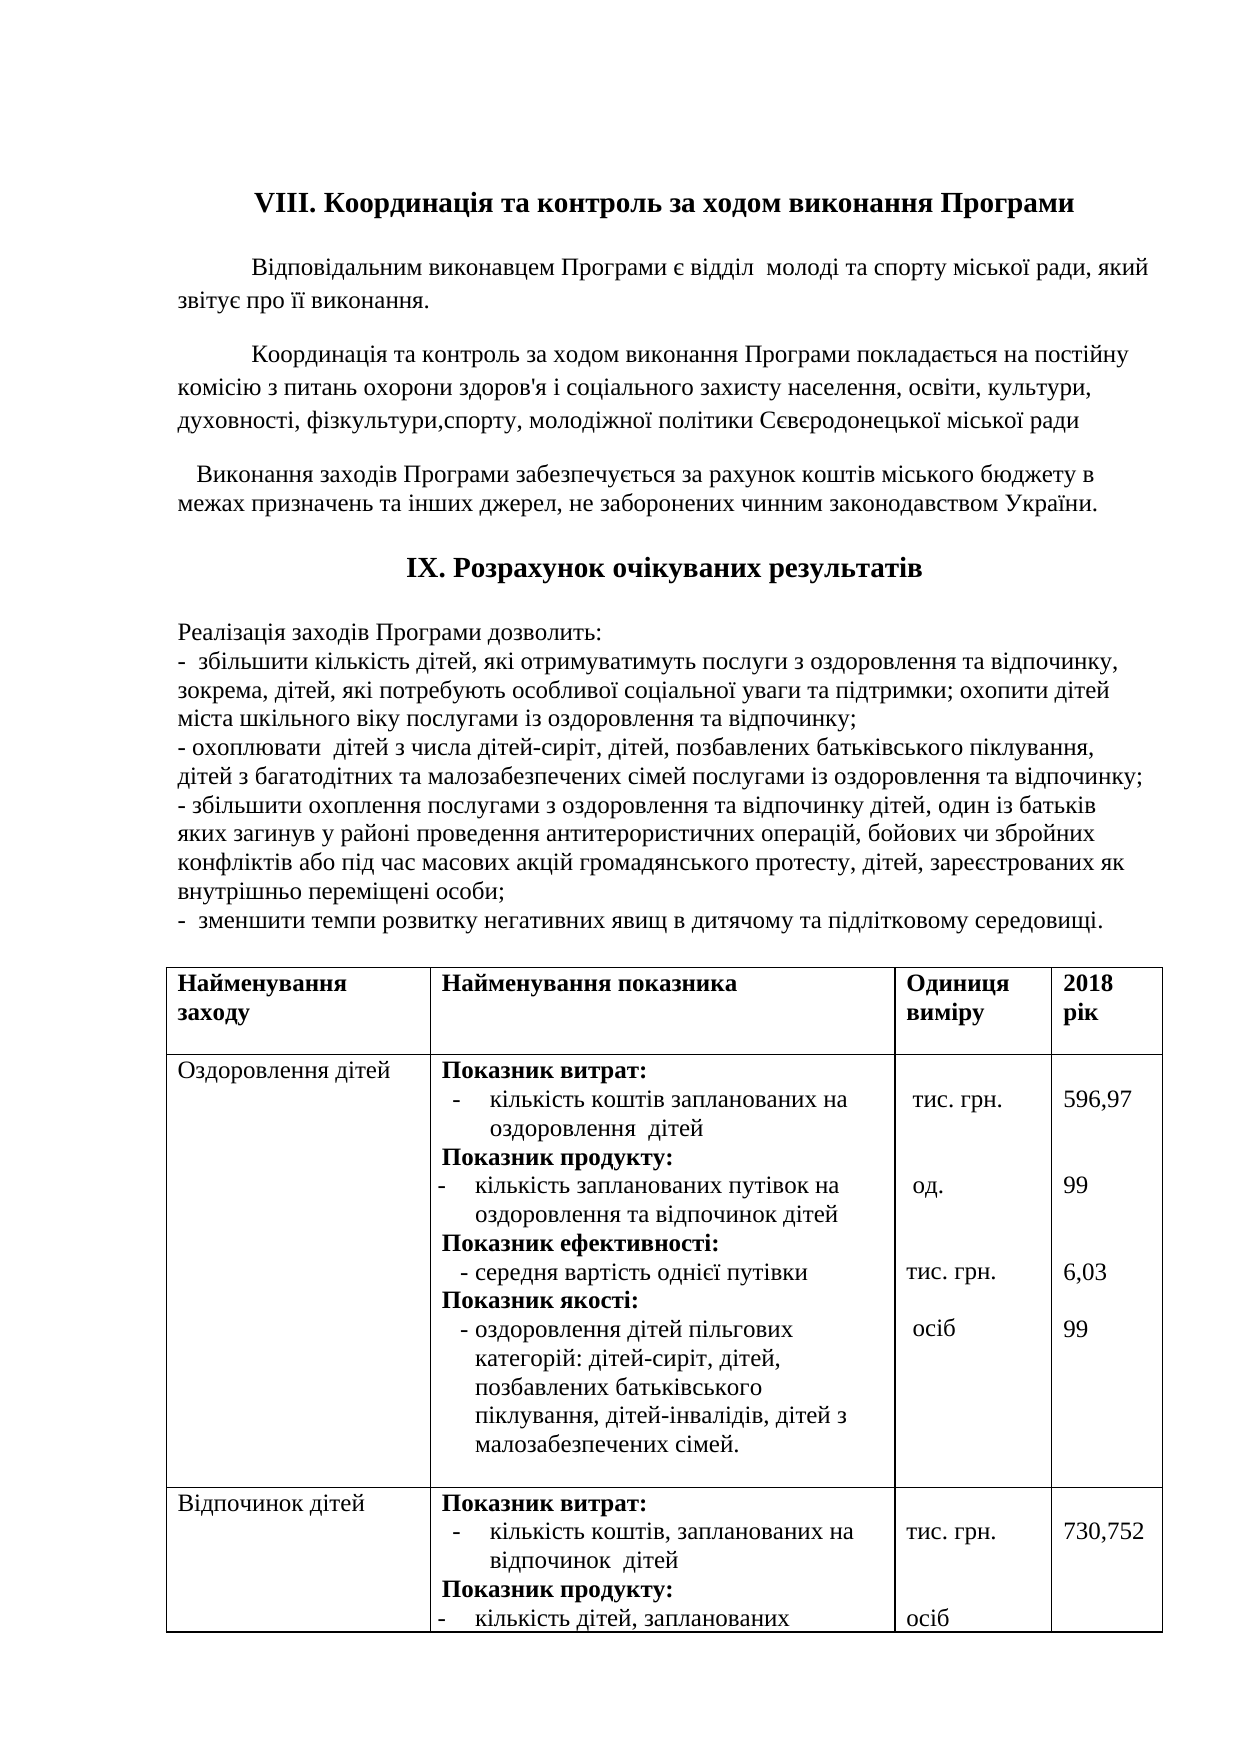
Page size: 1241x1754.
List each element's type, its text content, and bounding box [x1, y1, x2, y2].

table_header 2018 рік [1052, 968, 1162, 1054]
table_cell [896, 1488, 1051, 1631]
table_header Найменування показника [431, 968, 894, 1054]
text - охоплювати дітей з числа дітей-сиріт, дітей, позбавлених батьківського піклування, дітей з багатодітних та малозабезпечених сімей послугами із оздоровлення та відпочинку; [177, 732, 1152, 790]
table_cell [431, 1488, 894, 1631]
text Реалізація заходів Програми дозволить: [177, 617, 1152, 646]
text - збільшити кількість дітей, які отримуватимуть послуги з оздоровлення та відпочинку, зокрема, дітей, які потребують особливої соціальної уваги та підтримки; охопити дітей міста шкільного віку послугами із оздоровлення та відпочинку; [177, 646, 1152, 732]
text Координація та контроль за ходом виконання Програми покладається на постійну комісію з питань охорони здоров'я і соціального захисту населення, освіти, культури, духовності, фізкультури,спорту, молодіжної політики Сєвєродонецької міської ради [177, 339, 1152, 434]
text Відповідальним виконавцем Програми є відділ молоді та спорту міської ради, який звітує про її виконання. [177, 252, 1152, 314]
text ІХ. Розрахунок очікуваних результатів [177, 550, 1152, 584]
text Виконання заходів Програми забезпечується за рахунок коштів міського бюджету в межах призначень та інших джерел, не заборонених чинним законодавством України. [177, 459, 1152, 517]
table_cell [1052, 1488, 1162, 1631]
table_cell Оздоровлення дітей [167, 1055, 430, 1487]
table_cell тис. грн. од. тис. грн. осіб [896, 1055, 1051, 1487]
text - збільшити охоплення послугами з оздоровлення та відпочинку дітей, один із батьків яких загинув у районі проведення антитерористичних операцій, бойових чи збройних конфліктів або під час масових акцій громадянського протесту, дітей, зареєстрованих як внутрішньо переміщені особи; [177, 790, 1152, 905]
text - зменшити темпи розвитку негативних явищ в дитячому та підлітковому середовищі. [177, 905, 1152, 933]
table_header Найменування заходу [167, 968, 430, 1054]
text VІІІ. Координація та контроль за ходом виконання Програми [177, 185, 1152, 219]
table_header Одиниця виміру [896, 968, 1051, 1054]
table_cell Відпочинок дітей [167, 1488, 430, 1631]
table_cell 596,97 99 6,03 99 [1052, 1055, 1162, 1487]
table_cell Показник витрат: кількість коштів запланованих на оздоровлення дітей Показник продукту: кількість запланованих путівок на оздоровлення та відпочинок дітей Показник ефективності: середня вартість однієї путівки Показник якості: оздоровлення дітей пільгових категорій: дітей-сиріт, дітей, позбавлених батьківського піклування, дітей-інвалідів, дітей з малозабезпечених сімей. [431, 1055, 894, 1487]
